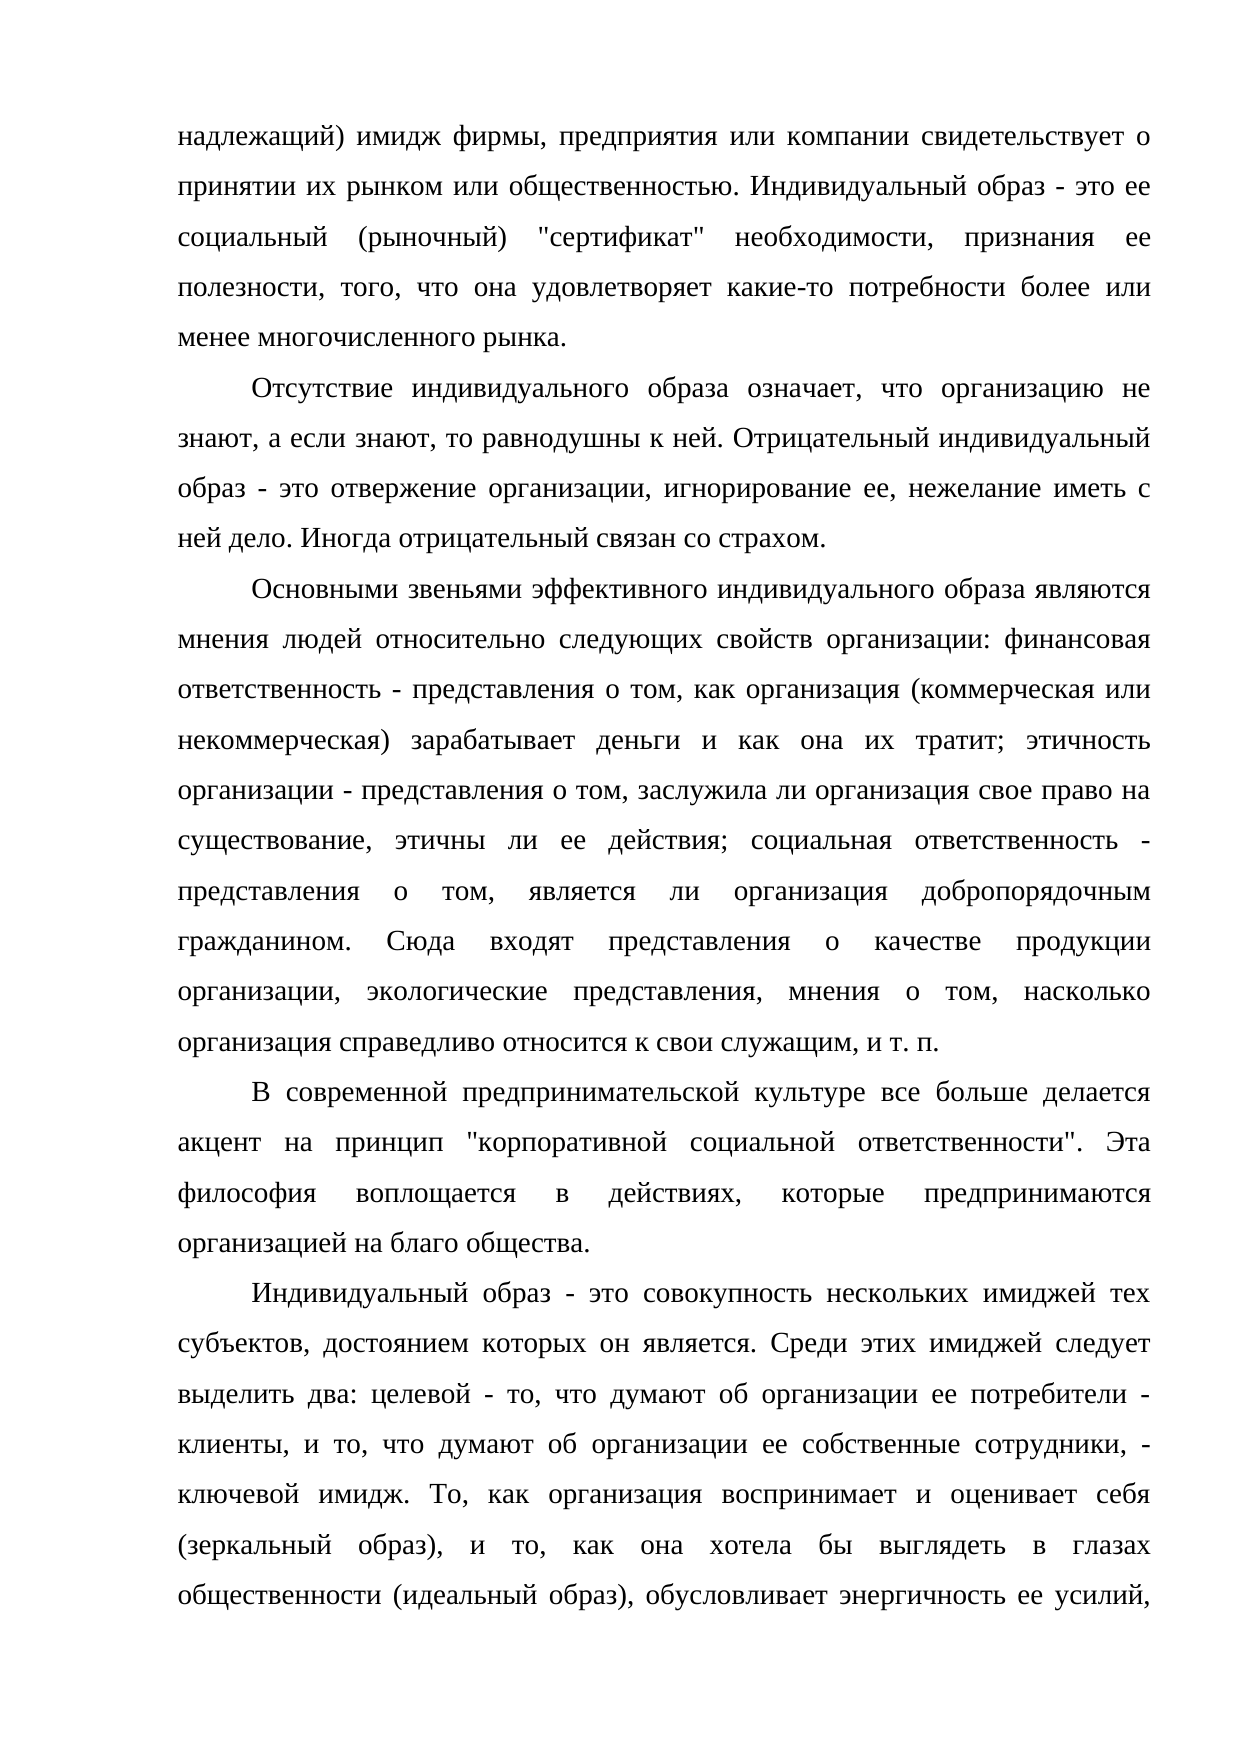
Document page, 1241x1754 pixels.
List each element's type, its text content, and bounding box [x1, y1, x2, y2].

text Основными звеньями эффективного индивидуального образа являются мнения людей относительно следующих свойств организации: финансовая ответственность - представления о том, как организация (коммерческая или некоммерческая) зарабатывает деньги и как она их тратит; этичность организации - представления о том, заслужила ли организация свое право на существование, этичны ли ее действия; социальная ответственность - представления о том, является ли организация добропорядочным гражданином. Сюда входят представления о качестве продукции организации, экологические представления, мнения о том, насколько организация справедливо относится к свои служащим, и т. п. [177, 571, 1152, 1057]
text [177, 1275, 1152, 1611]
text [177, 118, 1152, 353]
text В современной предпринимательской культуре все больше делается акцент на принцип "корпоративной социальной ответственности". Эта философия воплощается в действиях, которые предпринимаются организацией на благо общества. [177, 1074, 1152, 1258]
text Отсутствие индивидуального образа означает, что организацию не знают, а если знают, то равнодушны к ней. Отрицательный индивидуальный образ - это отвержение организации, игнорирование ее, нежелание иметь с ней дело. Иногда отрицательный связан со страхом. [177, 370, 1152, 554]
